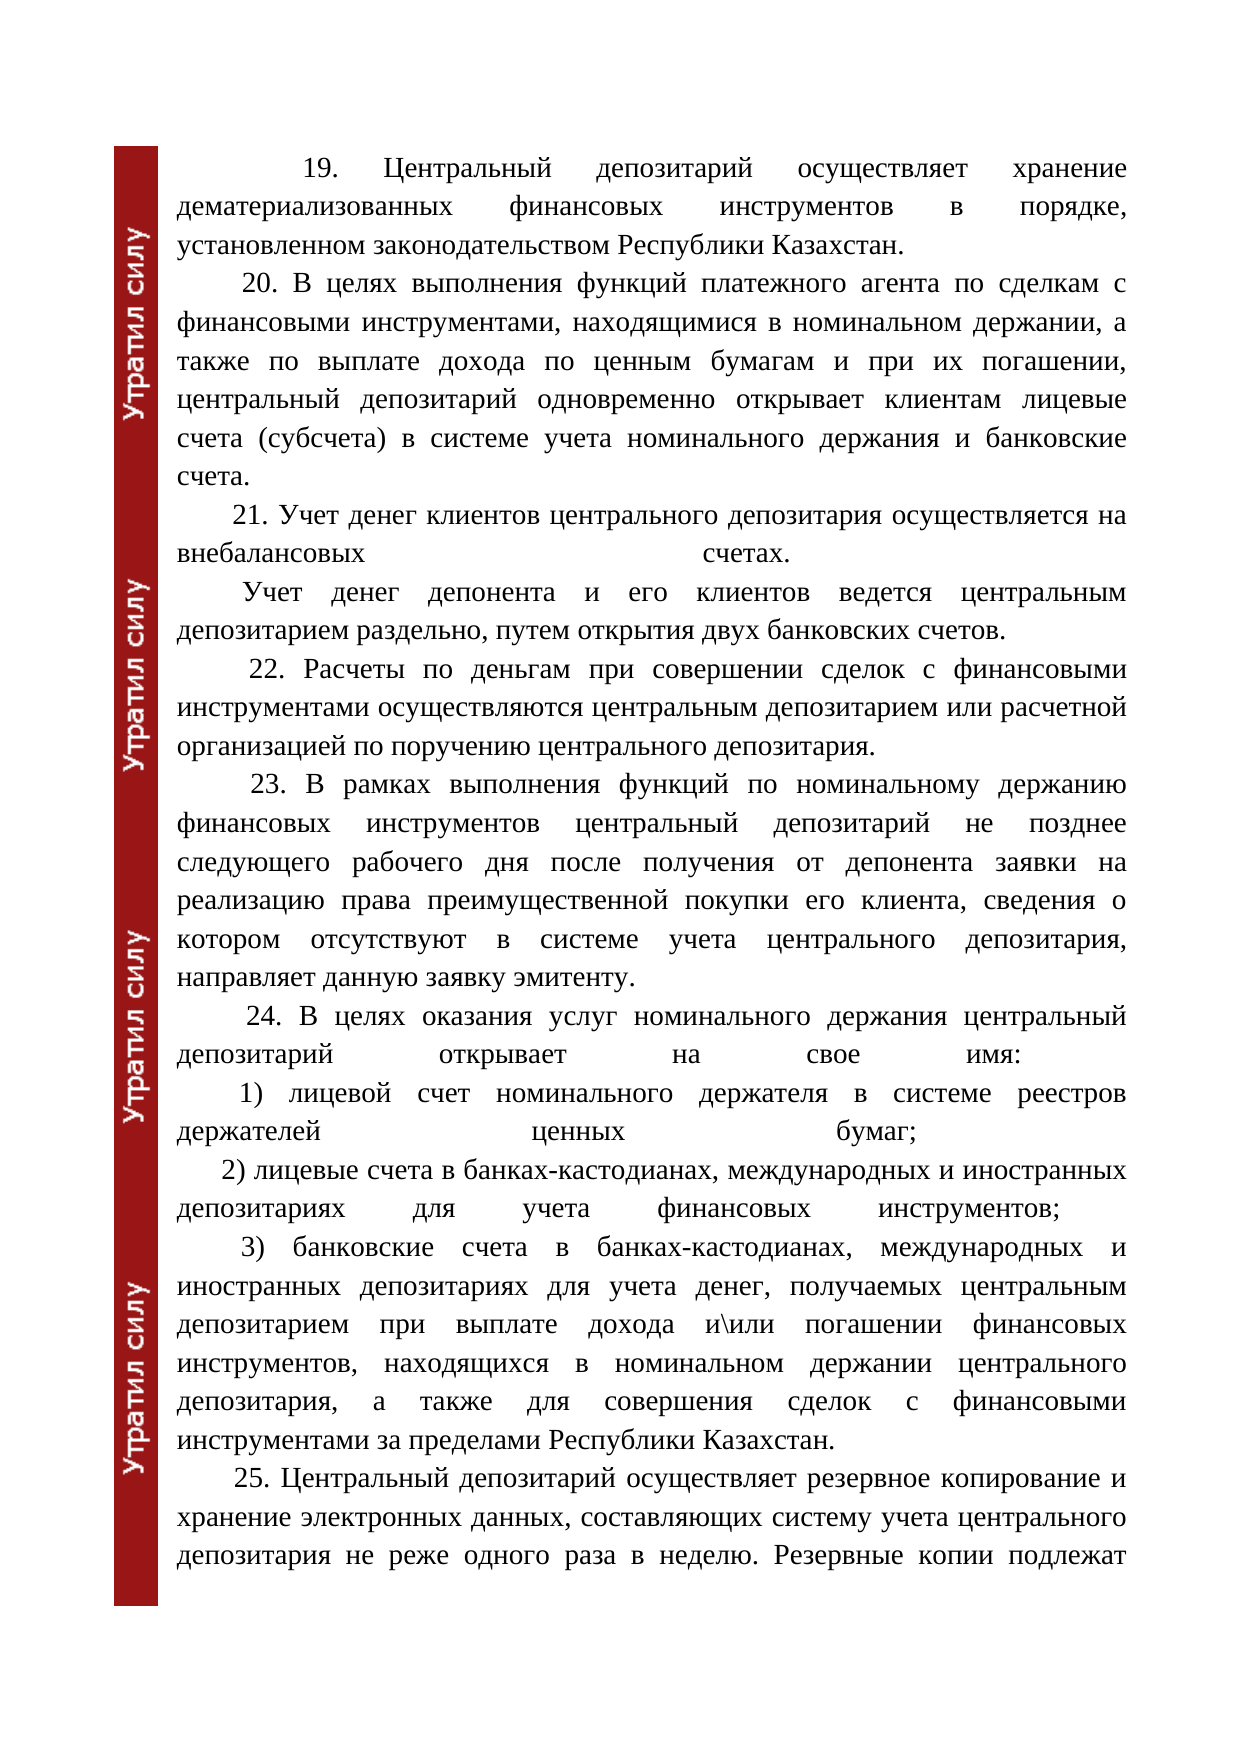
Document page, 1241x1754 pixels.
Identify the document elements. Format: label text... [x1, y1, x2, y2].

picture [114, 492, 158, 497]
text 20. В целях выполнения функций платежного агента по сделкам с финансовыми инструментами, находящимися в номинальном держании, а также по выплате дохода по ценным бумагам и при их погашении, центральный депозитарий одновременно открывает клиентам лицевые счета (субсчета) в системе учета номинального держания и банковские счета. [112, 266, 1128, 492]
picture [114, 762, 158, 767]
text 23. В рамках выполнения функций по номинальному держанию финансовых инструментов центральный депозитарий не позднее следующего рабочего дня после получения от депонента заявки на реализацию права преимущественной покупки его клиента, сведения о котором отсутствуют в системе учета центрального депозитария, направляет данную заявку эмитенту. [112, 767, 1128, 993]
picture [114, 1455, 158, 1460]
text 24. В целях оказания услуг номинального держания центральный депозитарий открывает на свое имя: 1) лицевой счет номинального держателя в системе реестров держателей ценных бумаг; 2) лицевые счета в банках-кастодианах, международных и иностранных депозитариях для учета финансовых инструментов; 3) банковские счета в банках-кастодианах, международных и иностранных депозитариях для учета денег, получаемых центральным депозитарием при выплате дохода и\или погашении финансовых инструментов, находящихся в номинальном держании центрального депозитария, а также для совершения сделок с финансовыми инструментами за пределами Республики Казахстан. [112, 998, 1128, 1455]
picture [114, 646, 158, 651]
picture [114, 146, 158, 150]
text 21. Учет денег клиентов центрального депозитария осуществляется на внебалансовых счетах. Учет денег депонента и его клиентов ведется центральным депозитарием раздельно, путем открытия двух банковских счетов. [112, 497, 1128, 646]
text 19. Центральный депозитарий осуществляет хранение дематериализованных финансовых инструментов в порядке, установленном законодательством Республики Казахстан. [112, 150, 1128, 261]
picture [114, 993, 158, 998]
text 22. Расчеты по деньгам при совершении сделок с финансовыми инструментами осуществляются центральным депозитарием или расчетной организацией по поручению центрального депозитария. [112, 651, 1128, 762]
picture [114, 1571, 158, 1606]
picture [114, 261, 158, 266]
